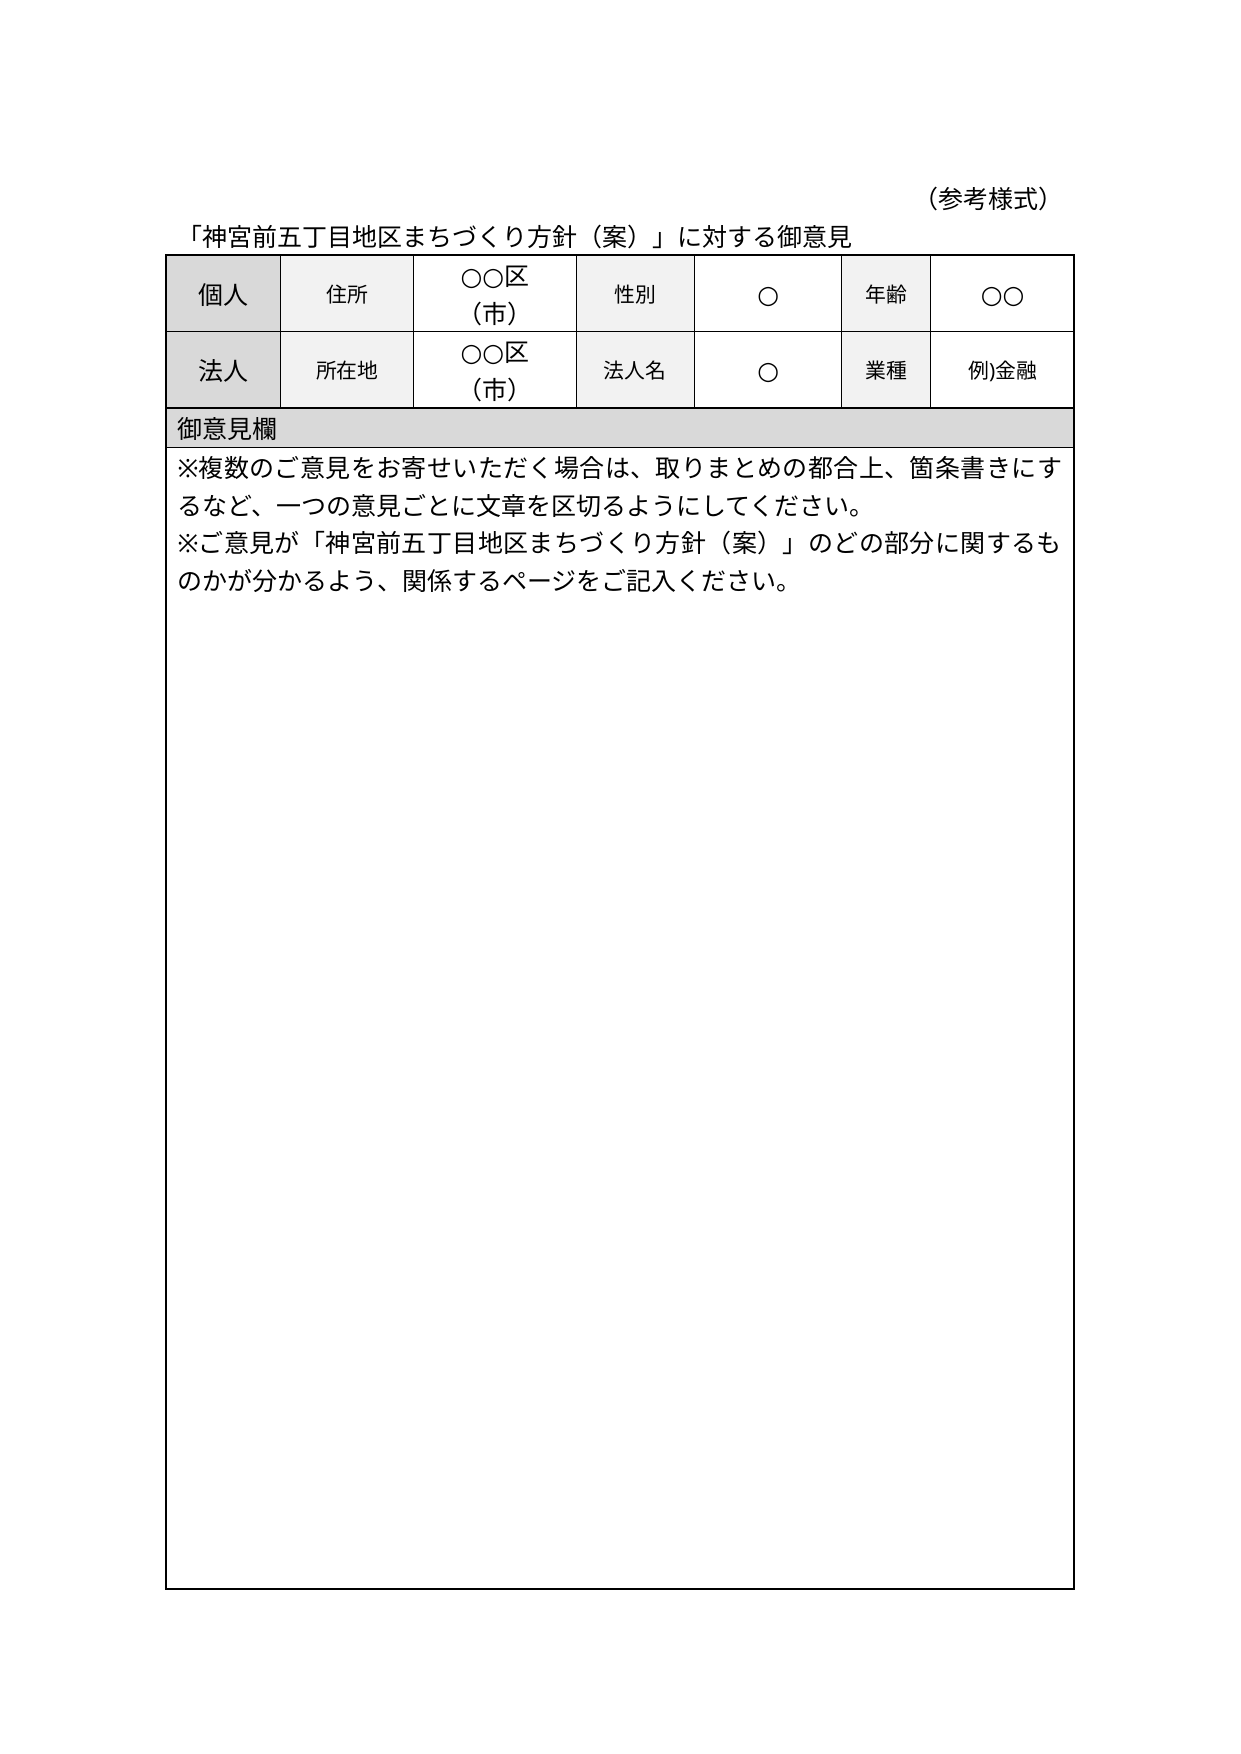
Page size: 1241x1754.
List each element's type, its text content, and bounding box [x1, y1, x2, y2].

table_cell 法人名 [577, 332, 694, 407]
table_cell ○○区（市） [414, 332, 576, 407]
table_header 性別 [577, 256, 694, 331]
table_header 住所 [281, 256, 413, 331]
table_header 年齢 [842, 256, 930, 331]
table_header 個人 [167, 256, 280, 331]
table_header ○○ [931, 256, 1073, 331]
table_header ○ [695, 256, 841, 331]
table_cell ※複数のご意見をお寄せいただく場合は、取りまとめの都合上、箇条書きにするなど、一つの意見ごとに文章を区切るようにしてください。 ※ご意見が「神宮前五丁目地区まちづくり方針（案）」のどの部分に関するものかが分かるよう、関係するページをご記入ください。 [167, 448, 1073, 1588]
table_cell 御意見欄 [167, 409, 1073, 447]
table_cell 法人 [167, 332, 280, 407]
table_cell 例)金融 [931, 332, 1073, 407]
text 「神宮前五丁目地区まちづくり方針（案）」に対する御意見 [177, 217, 1038, 254]
table_cell 所在地 [281, 332, 413, 407]
table_header ○○区（市） [414, 256, 576, 331]
table_cell 業種 [842, 332, 930, 407]
table_cell ○ [695, 332, 841, 407]
text （参考様式） [177, 179, 1063, 217]
